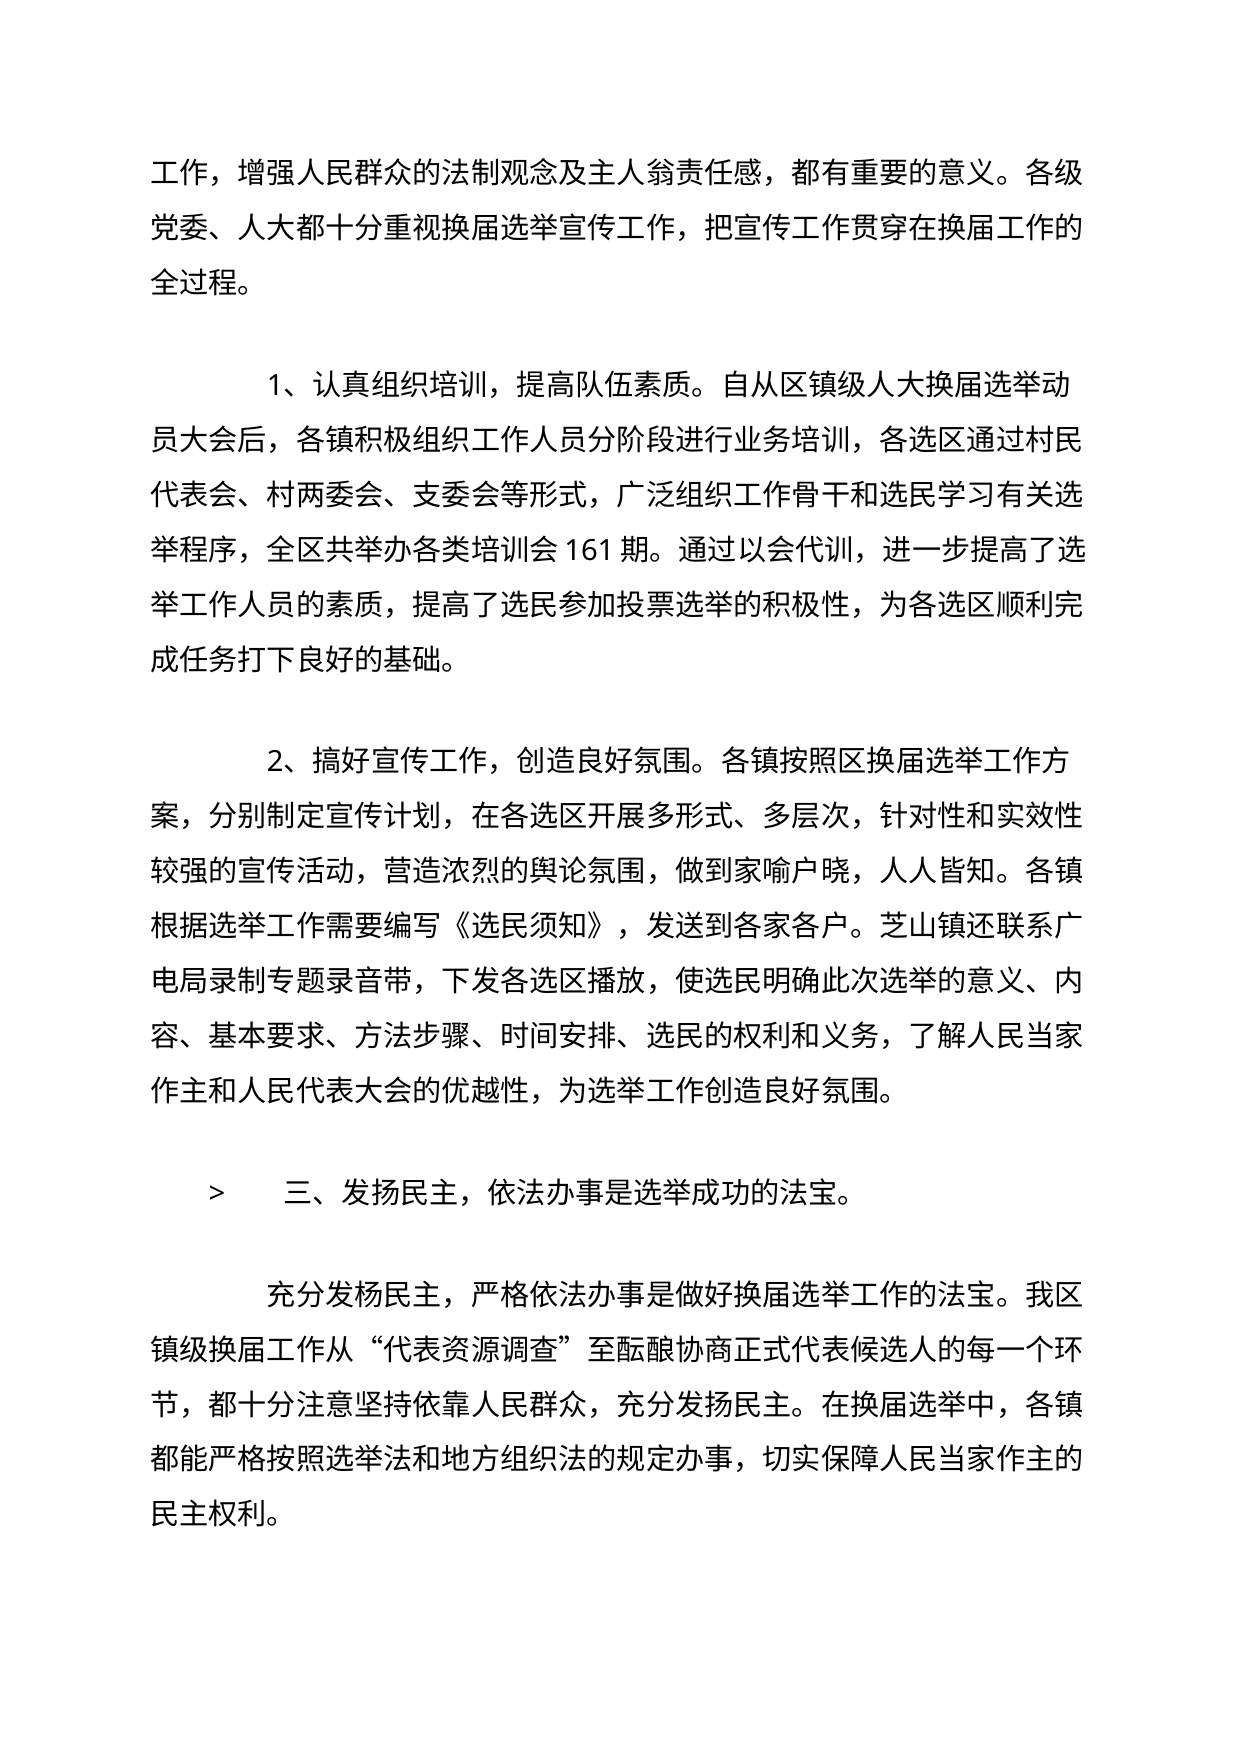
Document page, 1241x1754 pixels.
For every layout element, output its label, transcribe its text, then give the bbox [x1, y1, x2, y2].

text 2、搞好宣传工作，创造良好氛围。各镇按照区换届选举工作方案，分别制定宣传计划，在各选区开展多形式、多层次，针对性和实效性较强的宣传活动，营造浓烈的舆论氛围，做到家喻户晓，人人皆知。各镇根据选举工作需要编写《选民须知》，发送到各家各户。芝山镇还联系广电局录制专题录音带，下发各选区播放，使选民明确此次选举的意义、内容、基本要求、方法步骤、时间安排、选民的权利和义务，了解人民当家作主和人民代表大会的优越性，为选举工作创造良好氛围。 [150, 738, 1090, 1110]
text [150, 150, 1090, 302]
text > 三、发扬民主，依法办事是选举成功的法宝。 [150, 1169, 1090, 1212]
text 1、认真组织培训，提高队伍素质。自从区镇级人大换届选举动员大会后，各镇积极组织工作人员分阶段进行业务培训，各选区通过村民代表会、村两委会、支委会等形式，广泛组织工作骨干和选民学习有关选举程序，全区共举办各类培训会161期。通过以会代训，进一步提高了选举工作人员的素质，提高了选民参加投票选举的积极性，为各选区顺利完成任务打下良好的基础。 [150, 362, 1090, 678]
text 充分发杨民主，严格依法办事是做好换届选举工作的法宝。我区镇级换届工作从“代表资源调查”至酝酿协商正式代表候选人的每一个环节，都十分注意坚持依靠人民群众，充分发扬民主。在换届选举中，各镇都能严格按照选举法和地方组织法的规定办事，切实保障人民当家作主的民主权利。 [150, 1271, 1090, 1533]
